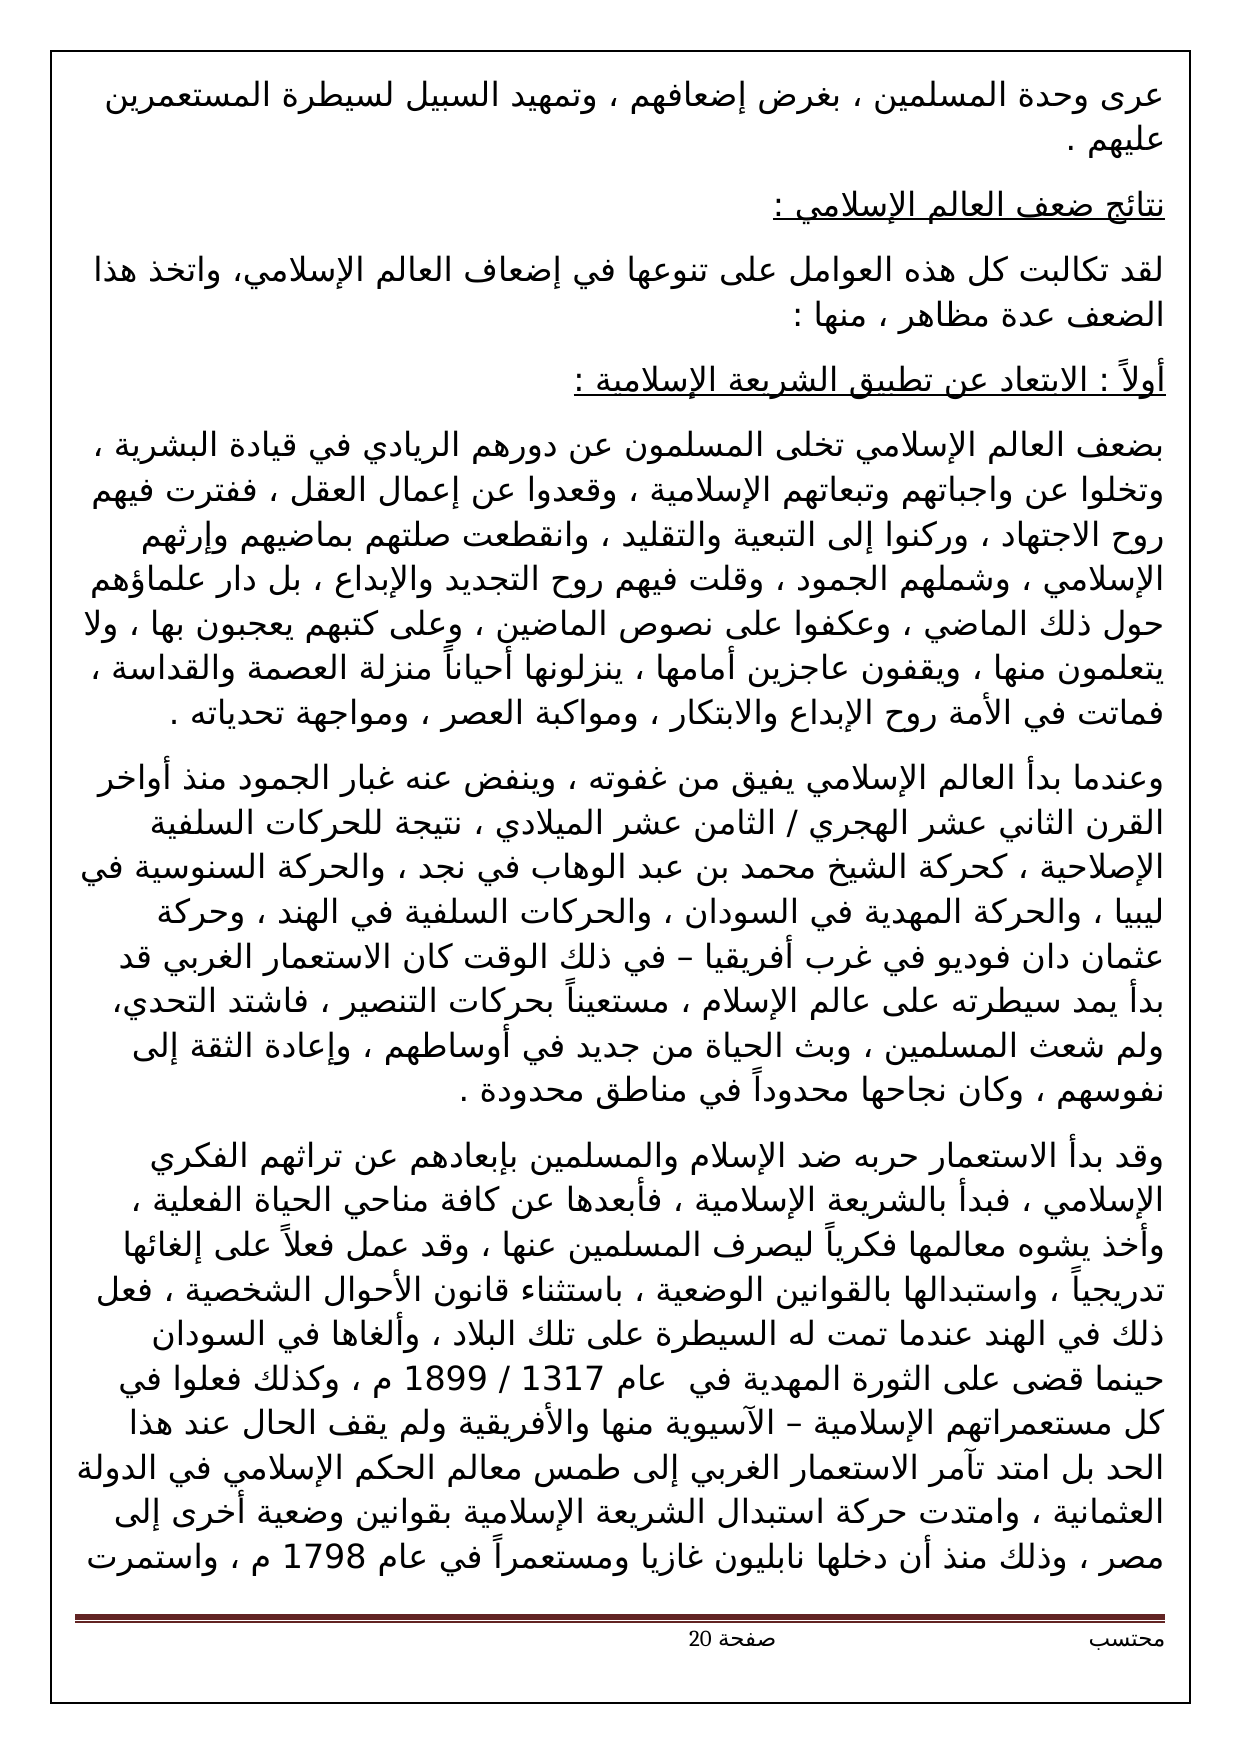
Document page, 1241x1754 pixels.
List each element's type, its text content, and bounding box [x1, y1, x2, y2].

text وعندما بدأ العالم الإسلامي يفيق من غفوته ، وينفض عنه غبار الجمود منذ أواخر القرن الثاني عشر الهجري / الثامن عشر الميلادي ، نتيجة للحركات السلفية الإصلاحية ، كحركة الشيخ محمد بن عبد الوهاب في نجد ، والحركة السنوسية في ليبيا ، والحركة المهدية في السودان ، والحركات السلفية في الهند ، وحركة عثمان دان فوديو في غرب أفريقيا – في ذلك الوقت كان الاستعمار الغربي قد بدأ يمد سيطرته على عالم الإسلام ، مستعيناً بحركات التنصير ، فاشتد التحدي، ولم شعث المسلمين ، وبث الحياة من جديد في أوساطهم ، وإعادة الثقة إلى نفوسهم ، وكان نجاحها محدوداً في مناطق محدودة . [75, 759, 1165, 1110]
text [75, 1136, 1165, 1576]
text أولاً : الابتعاد عن تطبيق الشريعة الإسلامية : [75, 360, 1165, 399]
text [75, 75, 1165, 158]
text بضعف العالم الإسلامي تخلى المسلمون عن دورهم الريادي في قيادة البشرية ، وتخلوا عن واجباتهم وتبعاتهم الإسلامية ، وقعدوا عن إعمال العقل ، ففترت فيهم روح الاجتهاد ، وركنوا إلى التبعية والتقليد ، وانقطعت صلتهم بماضيهم وإرثهم الإسلامي ، وشملهم الجمود ، وقلت فيهم روح التجديد والإبداع ، بل دار علماؤهم حول ذلك الماضي ، وعكفوا على نصوص الماضين ، وعلى كتبهم يعجبون بها ، ولا يتعلمون منها ، ويقفون عاجزين أمامها ، ينزلونها أحياناً منزلة العصمة والقداسة ، فماتت في الأمة روح الإبداع والابتكار ، ومواكبة العصر ، ومواجهة تحدياته . [75, 426, 1165, 732]
text لقد تكالبت كل هذه العوامل على تنوعها في إضعاف العالم الإسلامي، واتخذ هذا الضعف عدة مظاهر ، منها : [75, 250, 1165, 334]
text نتائج ضعف العالم الإسلامي : [75, 185, 1165, 224]
